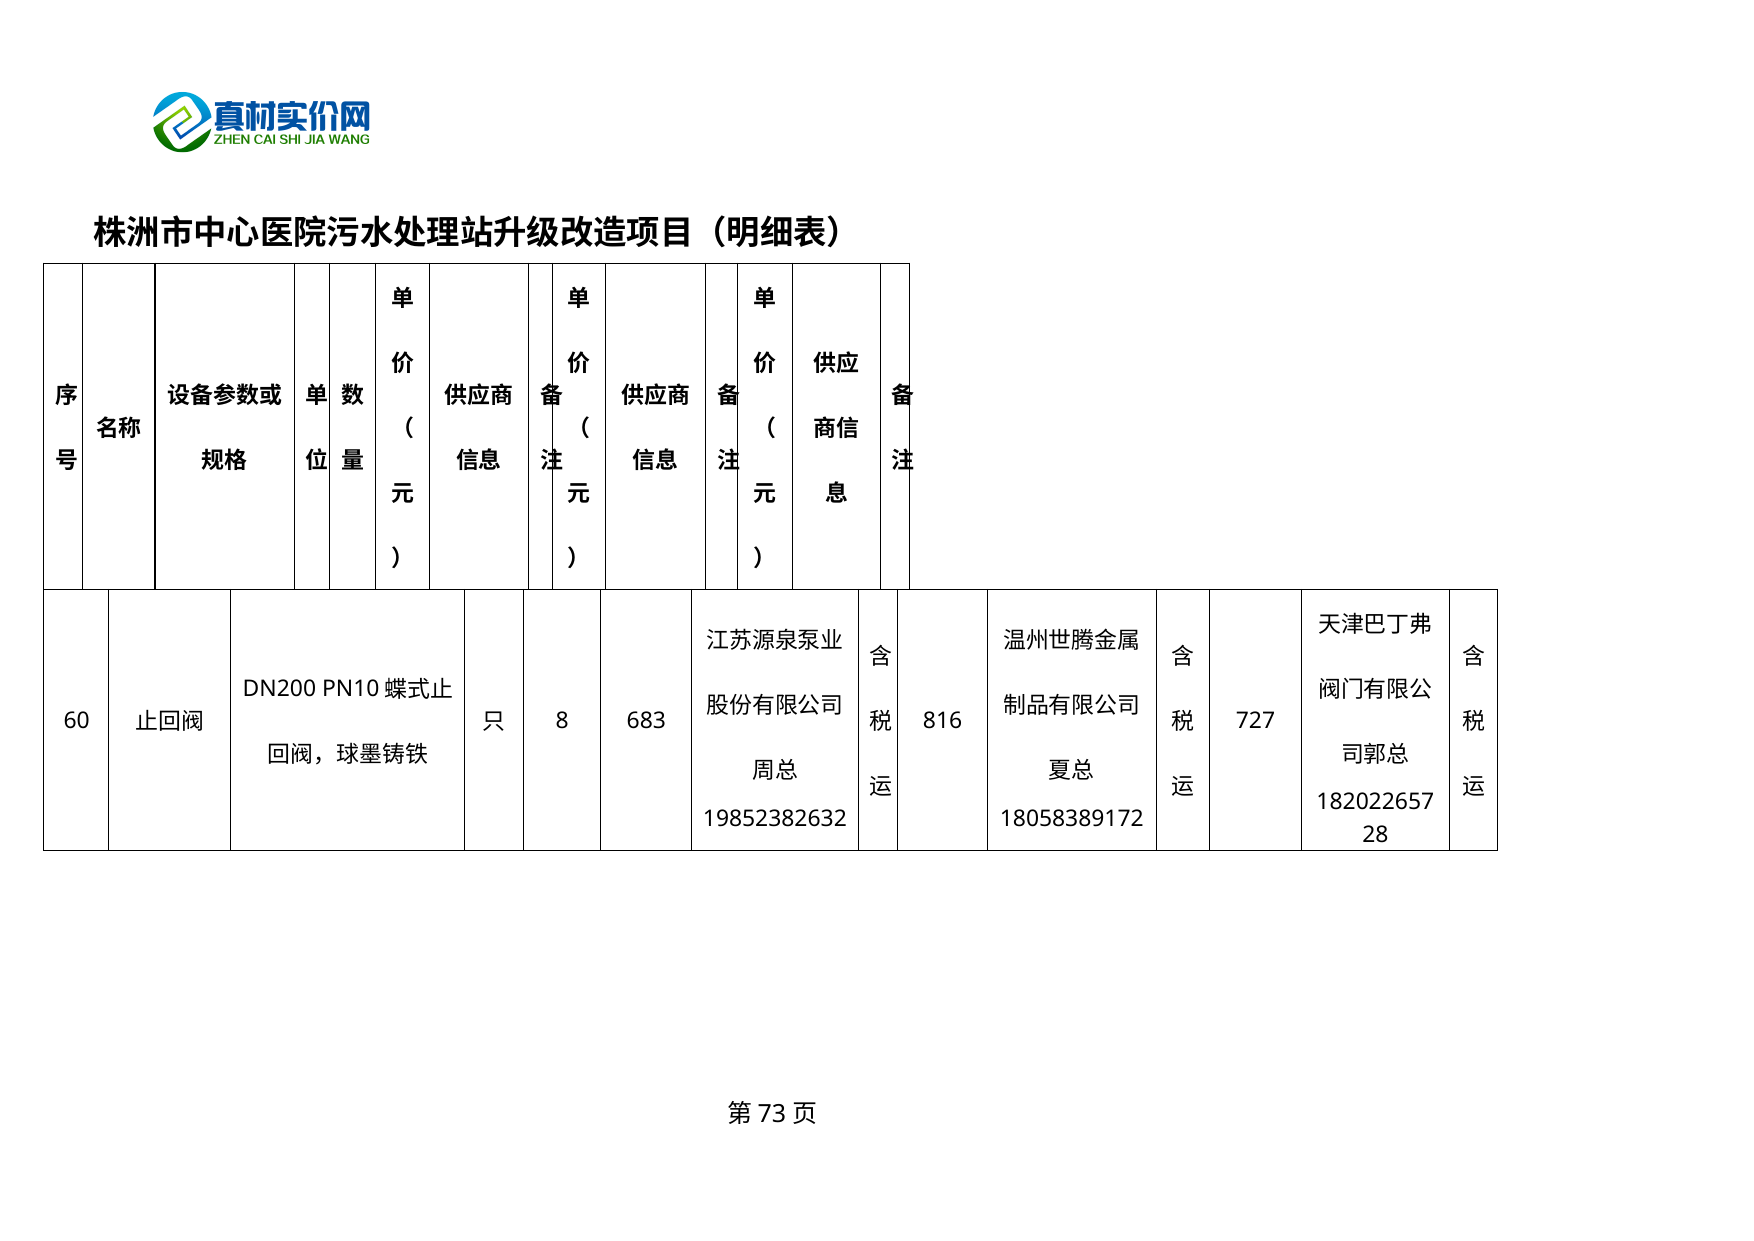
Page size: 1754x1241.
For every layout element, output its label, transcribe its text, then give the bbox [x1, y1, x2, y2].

table_cell 备注 [529, 264, 552, 589]
table_cell 供应商信息 [430, 264, 528, 589]
table_cell 单价（元） [376, 264, 429, 589]
table_cell 序号 [44, 264, 82, 589]
table_cell 727 [1210, 590, 1301, 850]
table_cell 816 [898, 590, 987, 850]
table_cell 温州世腾金属制品有限公司夏总18058389172 [988, 590, 1156, 850]
table_cell 江苏源泉泵业股份有限公司周总19852382632 [692, 590, 858, 850]
table_cell 止回阀 [109, 590, 230, 850]
table_cell 天津巴丁弗阀门有限公司郭总18202265728 [1302, 590, 1449, 850]
table_cell 含税运 [859, 590, 897, 850]
picture [150, 90, 375, 155]
table_cell 含税运 [1450, 590, 1497, 850]
table_cell 683 [601, 590, 691, 850]
table_cell 设备参数或规格 [156, 264, 294, 589]
table_cell 单价（元） [553, 264, 605, 589]
table_cell 只 [465, 590, 523, 850]
table_cell DN200 PN10蝶式止回阀，球墨铸铁 [231, 590, 464, 850]
table_cell 单价（元） [738, 264, 792, 589]
table_cell 数量 [330, 264, 375, 589]
table_cell 名称 [83, 264, 154, 589]
table_cell 单位 [295, 264, 329, 589]
table_cell 供应商信息 [793, 264, 880, 589]
table_cell 备注 [881, 264, 909, 589]
table_header 株洲市中心医院污水处理站升级改造项目（明细表） [44, 198, 909, 263]
table_cell 含税运 [1157, 590, 1209, 850]
table_cell 备注 [706, 264, 737, 589]
table_cell 8 [524, 590, 600, 850]
table_cell 供应商信息 [606, 264, 705, 589]
table_cell 60 [44, 590, 108, 850]
